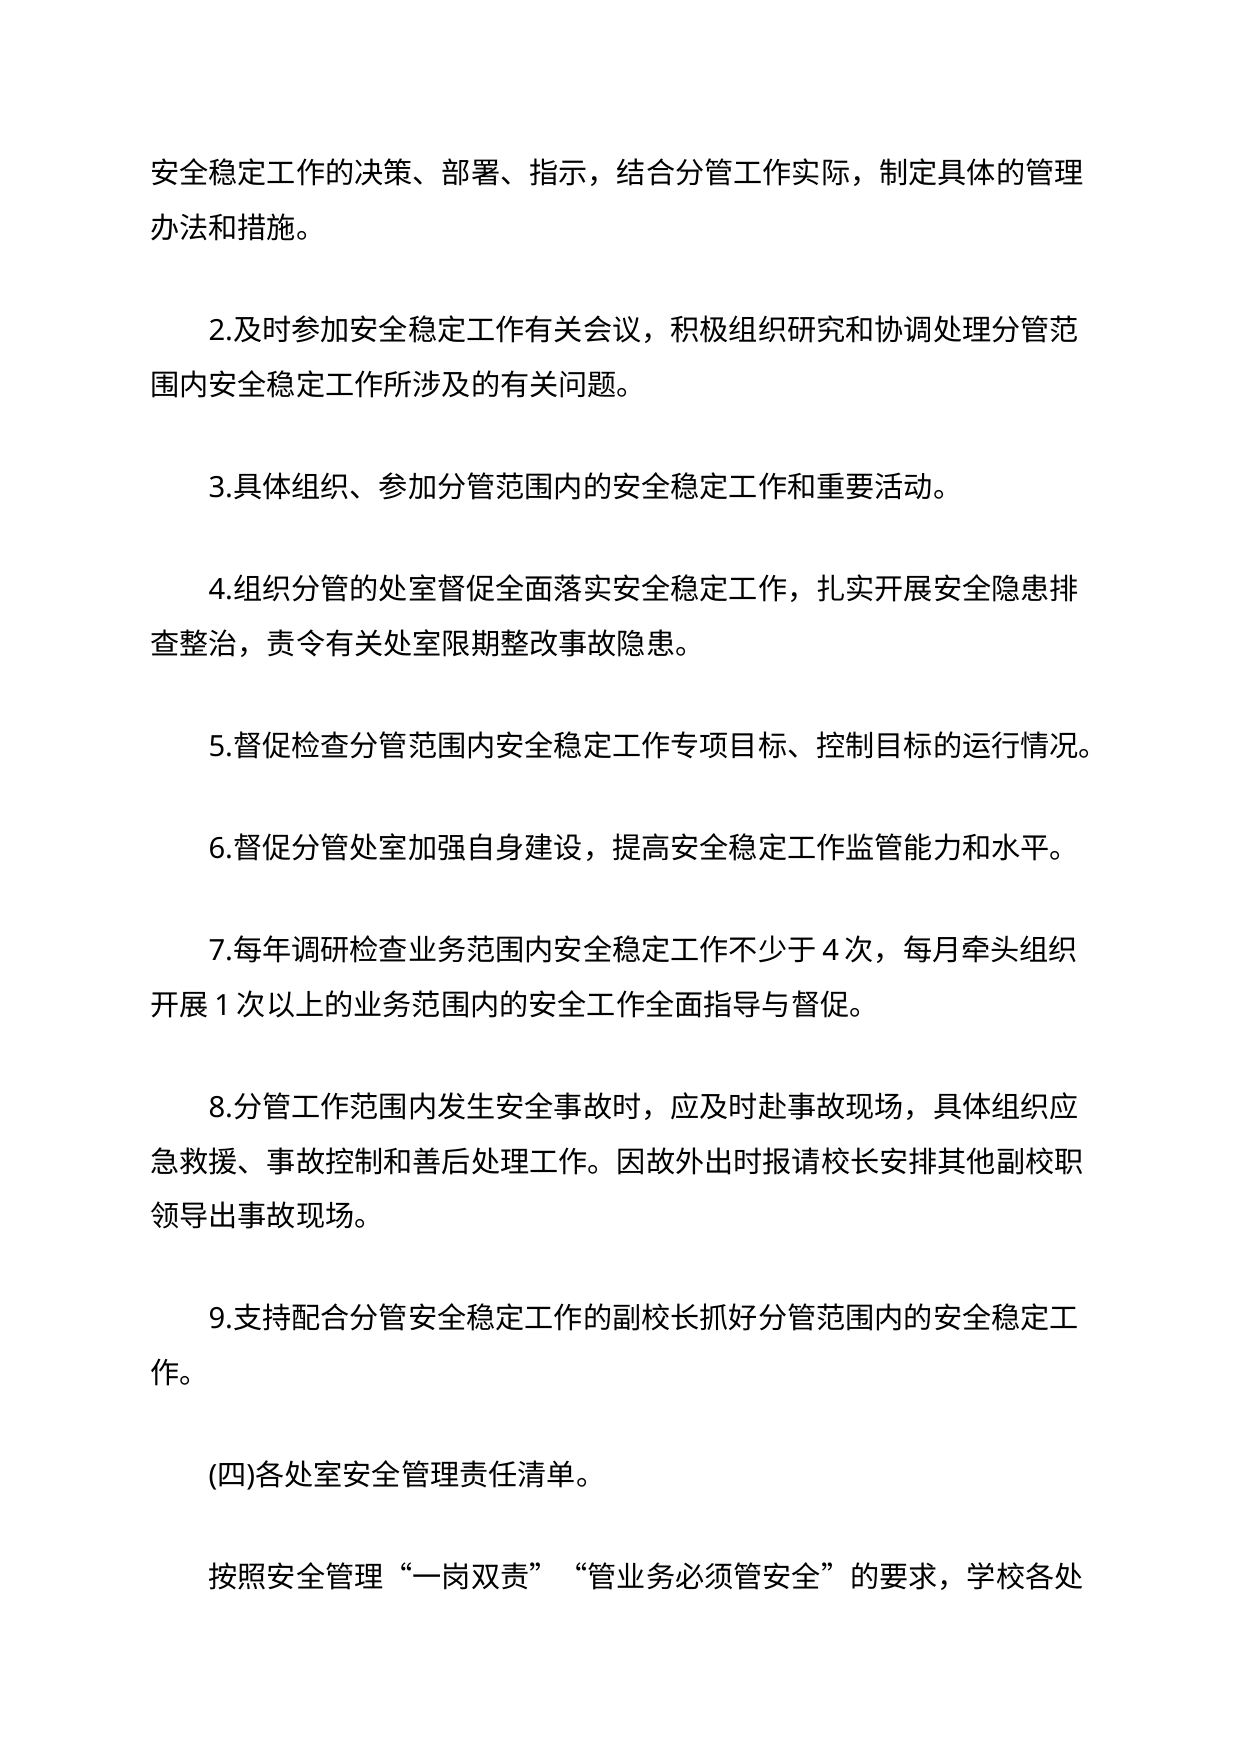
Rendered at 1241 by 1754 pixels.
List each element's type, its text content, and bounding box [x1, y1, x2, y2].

text 5.督促检查分管范围内安全稳定工作专项目标、控制目标的运行情况。 [150, 722, 1090, 764]
text 2.及时参加安全稳定工作有关会议，积极组织研究和协调处理分管范围内安全稳定工作所涉及的有关问题。 [150, 307, 1090, 404]
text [150, 1553, 1090, 1596]
text (四)各处室安全管理责任清单。 [150, 1452, 1090, 1494]
text 4.组织分管的处室督促全面落实安全稳定工作，扎实开展安全隐患排查整治，责令有关处室限期整改事故隐患。 [150, 565, 1090, 663]
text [150, 150, 1090, 247]
text 6.督促分管处室加强自身建设，提高安全稳定工作监管能力和水平。 [150, 824, 1090, 867]
text 7.每年调研检查业务范围内安全稳定工作不少于4次，每月牵头组织开展1次以上的业务范围内的安全工作全面指导与督促。 [150, 926, 1090, 1023]
text 9.支持配合分管安全稳定工作的副校长抓好分管范围内的安全稳定工作。 [150, 1295, 1090, 1392]
text 8.分管工作范围内发生安全事故时，应及时赴事故现场，具体组织应急救援、事故控制和善后处理工作。因故外出时报请校长安排其他副校职领导出事故现场。 [150, 1083, 1090, 1235]
text 3.具体组织、参加分管范围内的安全稳定工作和重要活动。 [150, 463, 1090, 506]
